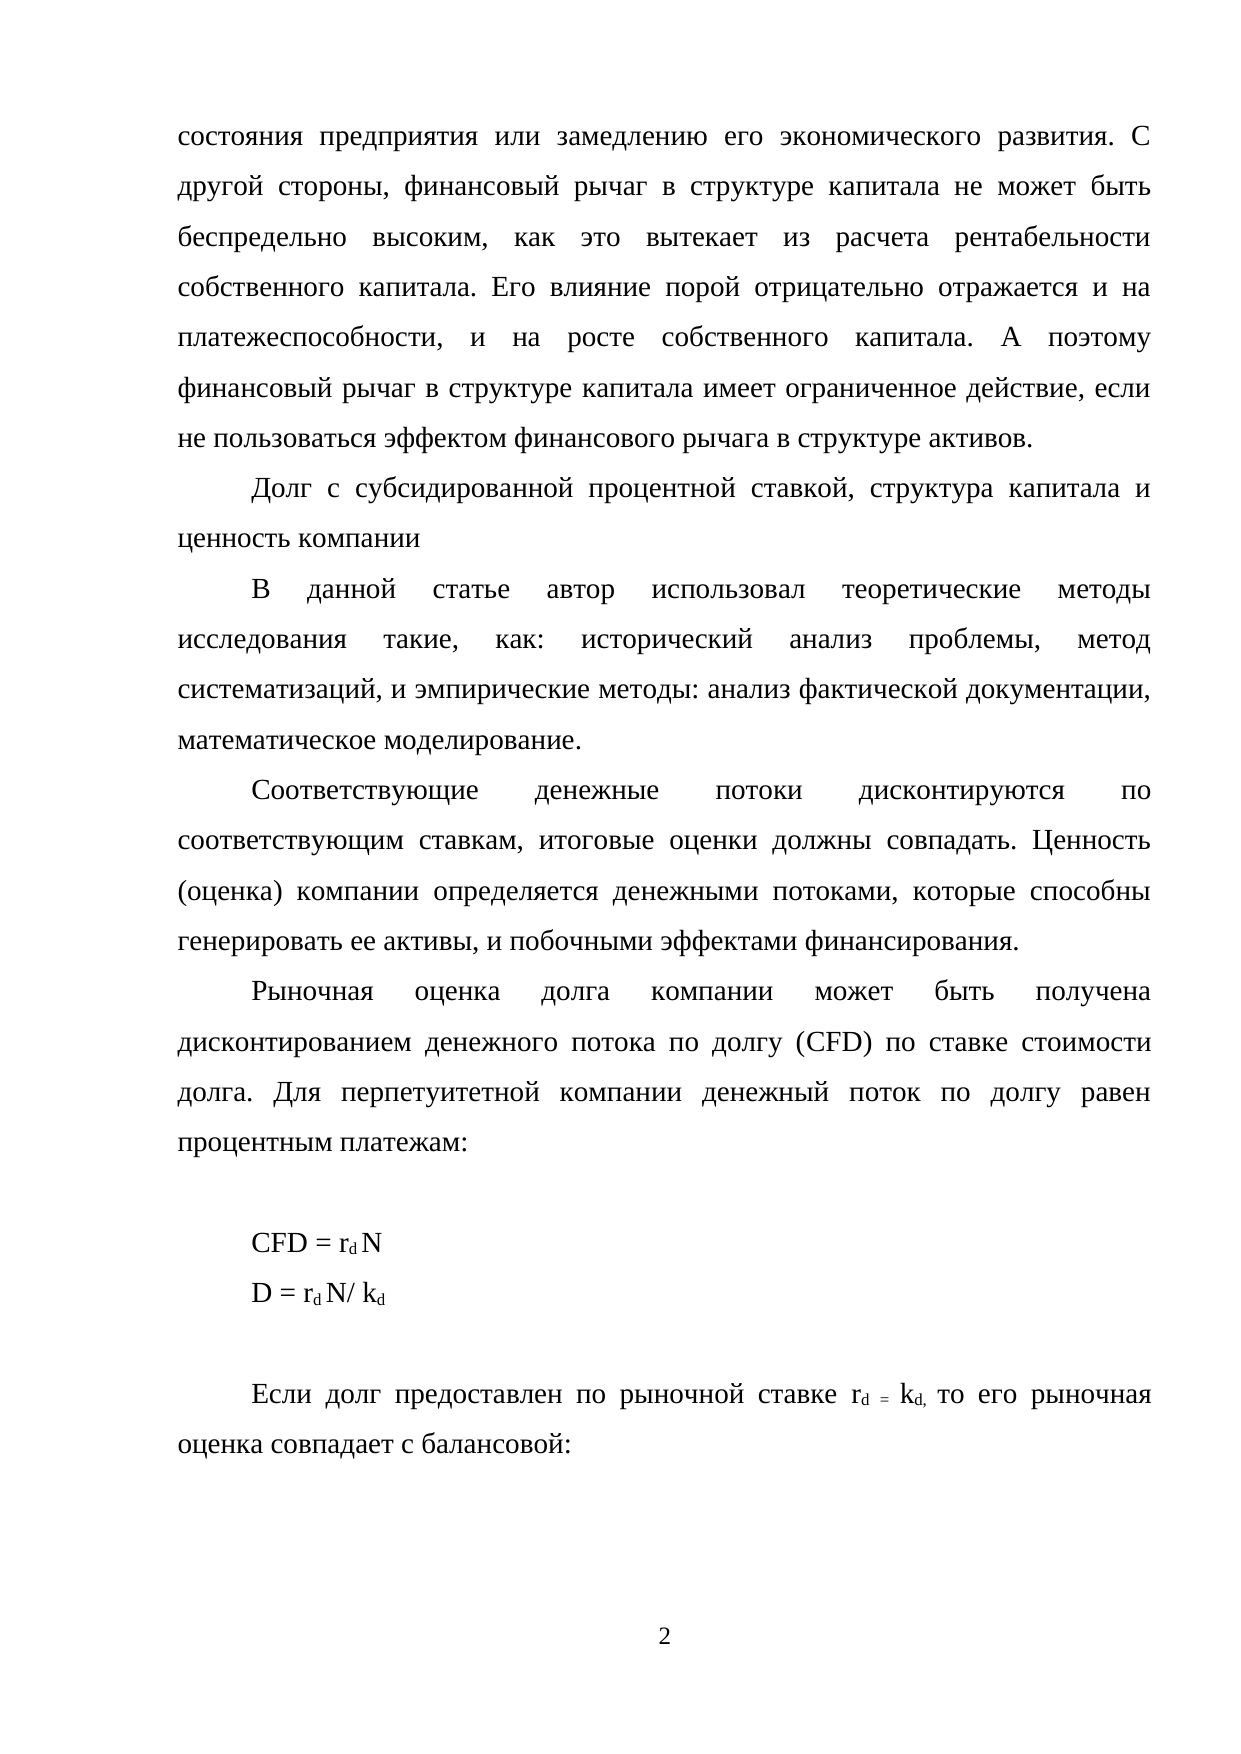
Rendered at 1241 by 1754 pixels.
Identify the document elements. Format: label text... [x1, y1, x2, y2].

text В данной статье автор использовал теоретические методы исследования такие, как: исторический анализ проблемы, метод систематизаций, и эмпирические методы: анализ фактической документации, математическое моделирование. [177, 571, 1152, 755]
text Если долг предоставлен по рыночной ставке rd = kd, то его рыночная оценка совпадает с балансовой: [177, 1376, 1152, 1460]
text Долг с субсидированной процентной ставкой, структура капитала и ценность компании [177, 470, 1152, 554]
text D = rd N/ kd [177, 1275, 1152, 1309]
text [177, 118, 1152, 453]
text Соответствующие денежные потоки дисконтируются по соответствующим ставкам, итоговые оценки должны совпадать. Ценность (оценка) компании определяется денежными потоками, которые способны генерировать ее активы, и побочными эффектами финансирования. [177, 772, 1152, 957]
text CFD = rd N [177, 1225, 1152, 1258]
text Рыночная оценка долга компании может быть получена дисконтированием денежного потока по долгу (CFD) по ставке стоимости долга. Для перпетуитетной компании денежный поток по долгу равен процентным платежам: [177, 973, 1152, 1158]
